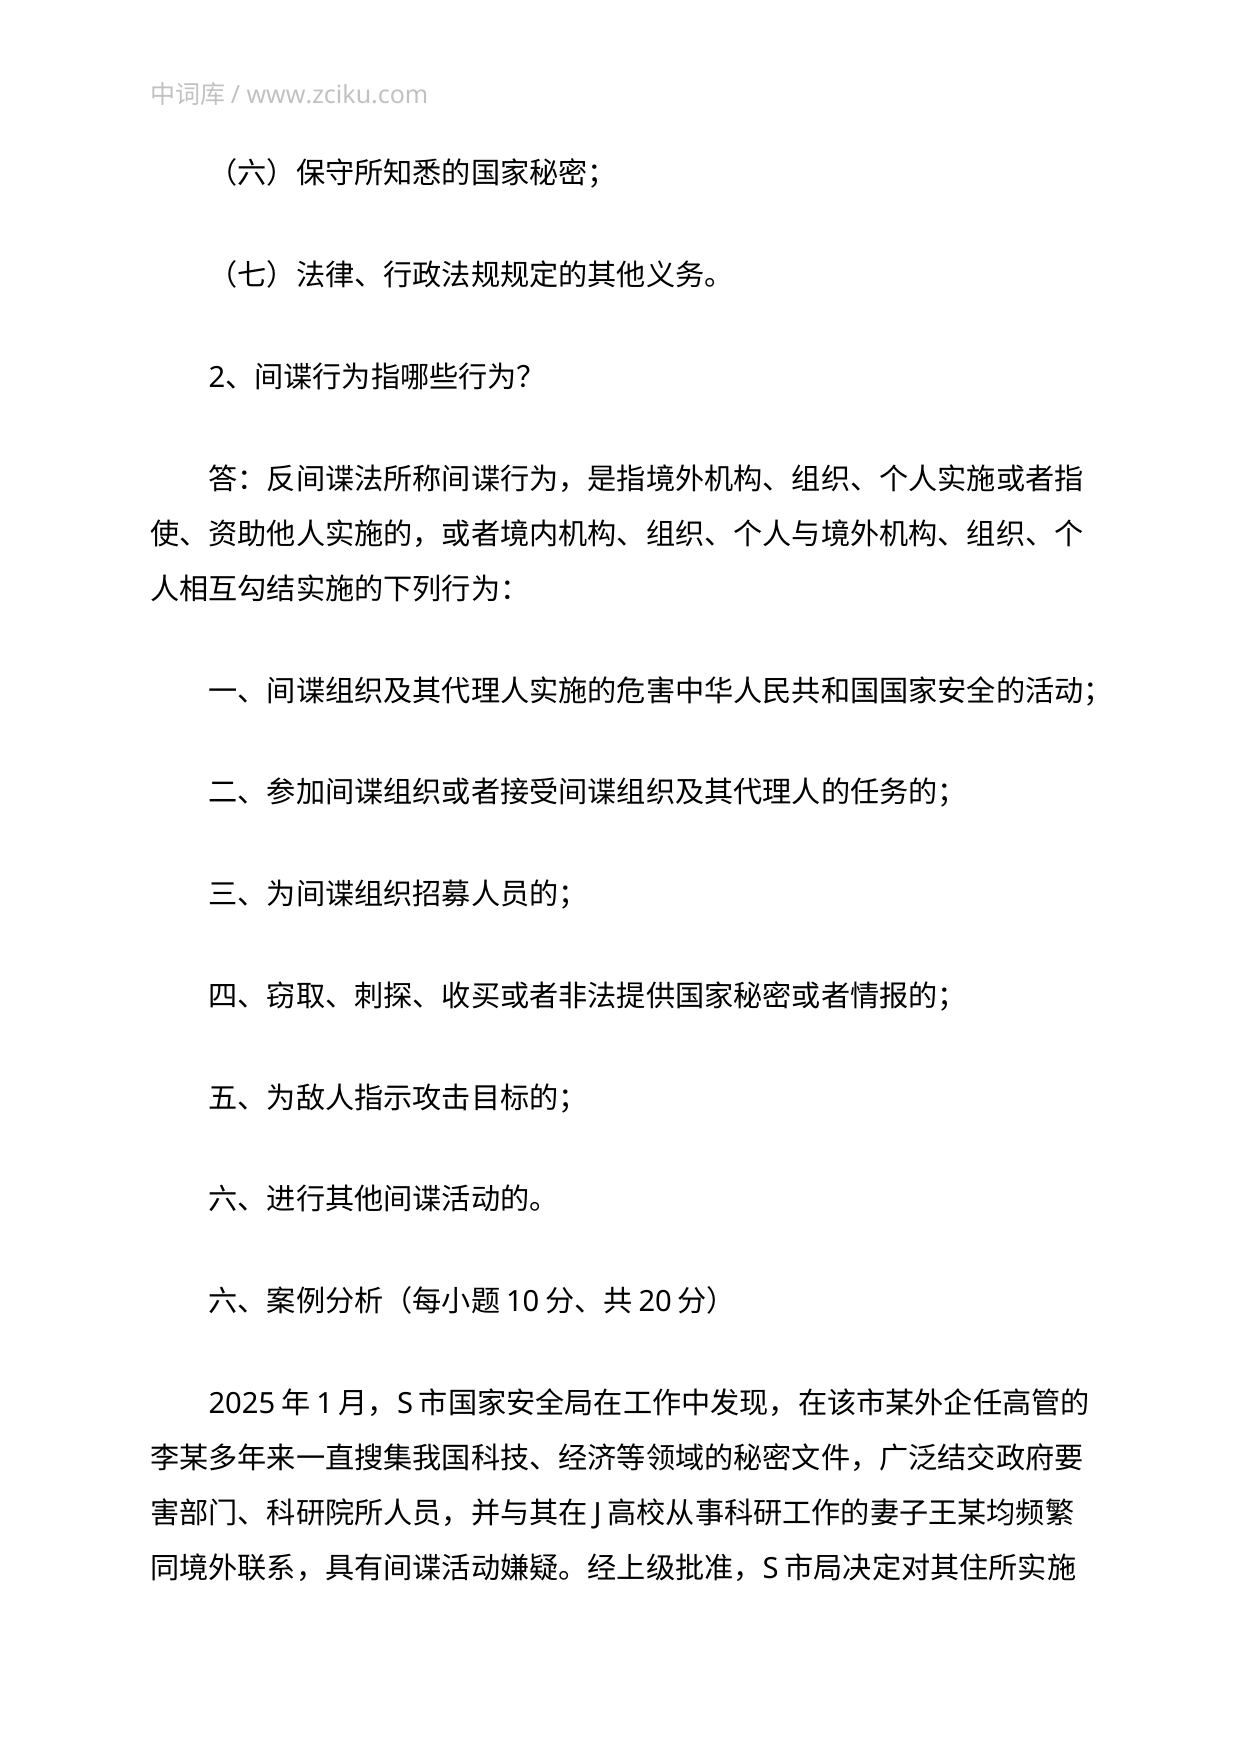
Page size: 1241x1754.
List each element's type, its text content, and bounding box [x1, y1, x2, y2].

text 四、窃取、刺探、收买或者非法提供国家秘密或者情报的； [150, 972, 1090, 1015]
text 答：反间谍法所称间谍行为，是指境外机构、组织、个人实施或者指使、资助他人实施的，或者境内机构、组织、个人与境外机构、组织、个人相互勾结实施的下列行为： [150, 456, 1090, 608]
text 六、案例分析（每小题10分、共20分） [150, 1278, 1090, 1320]
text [150, 1380, 1090, 1587]
text 五、为敌人指示攻击目标的； [150, 1074, 1090, 1116]
text 三、为间谍组织招募人员的； [150, 871, 1090, 913]
text 二、参加间谍组织或者接受间谍组织及其代理人的任务的； [150, 769, 1090, 811]
text 一、间谍组织及其代理人实施的危害中华人民共和国国家安全的活动； [150, 667, 1090, 709]
text 六、进行其他间谍活动的。 [150, 1176, 1090, 1218]
text （六）保守所知悉的国家秘密； [150, 150, 1090, 192]
text （七）法律、行政法规规定的其他义务。 [150, 252, 1090, 294]
text 2、间谍行为指哪些行为？ [150, 353, 1090, 396]
